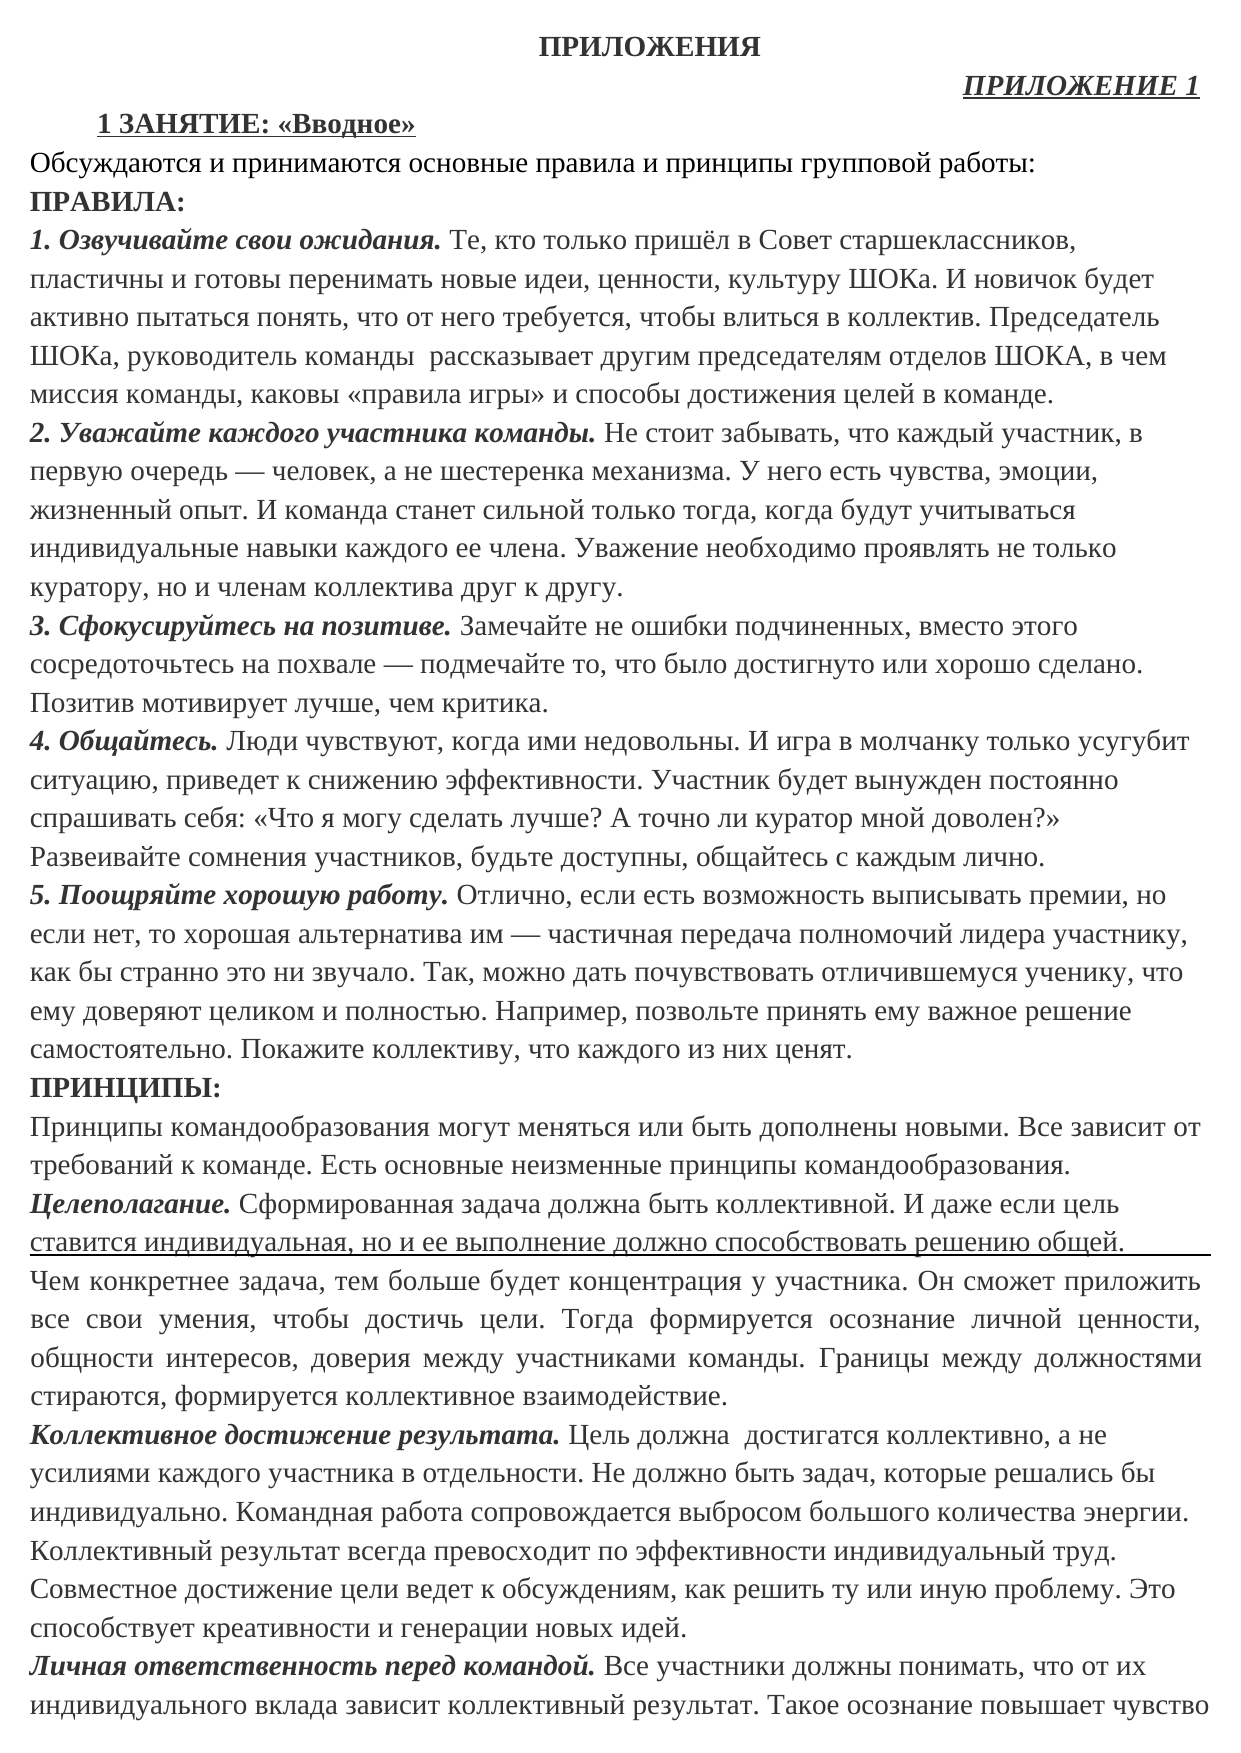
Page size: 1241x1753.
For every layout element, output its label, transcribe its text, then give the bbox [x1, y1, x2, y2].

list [0, 1648, 1211, 1720]
text Обсуждаются и принимаются основные правила и принципы групповой работы: [29, 145, 1202, 179]
text Принципы командообразования могут меняться или быть дополнены новыми. Все зависит от требований к команде. Есть основные неизменные принципы командообразования. [29, 1109, 1202, 1181]
list ПРИЛОЖЕНИЕ 1 [97, 68, 1202, 102]
list 1. Озвучивайте свои ожидания. Те, кто только пришёл в Совет старшеклассников, пластичны и готовы перенимать новые идеи, ценности, культуру ШОКа. И новичок будет активно пытаться понять, что от него требуется, чтобы влиться в коллектив. Председатель ШОКа, руководитель команды рассказывает другим председателям отделов ШОКА, в чем миссия команды, каковы «правила игры» и способы достижения целей в команде. [0, 222, 1211, 410]
list Целеполагание. Сформированная задача должна быть коллективной. И даже если цель ставится индивидуальная, но и ее выполнение должно способствовать решению общей. [0, 1186, 1211, 1258]
text Чем конкретнее задача, тем больше будет концентрация у участника. Он сможет приложить все свои умения, чтобы достичь цели. Тогда формируется осознание личной ценности, общности интересов, доверия между участниками команды. Границы между должностями стираются, формируется коллективное взаимодействие. [29, 1263, 1202, 1412]
list 2. Уважайте каждого участника команды. Не стоит забывать, что каждый участник, в первую очередь — человек, а не шестеренка механизма. У него есть чувства, эмоции, жизненный опыт. И команда станет сильной только тогда, когда будут учитываться индивидуальные навыки каждого ее члена. Уважение необходимо проявлять не только куратору, но и членам коллектива друг к другу. [0, 415, 1211, 603]
list ПРИНЦИПЫ: [0, 1070, 1211, 1104]
list ПРИЛОЖЕНИЯ [97, 29, 1202, 63]
list Коллективное достижение результата. Цель должна достигатся коллективно, а не усилиями каждого участника в отдельности. Не должно быть задач, которые решались бы индивидуально. Командная работа сопровождается выбросом большого количества энергии. Коллективный результат всегда превосходит по эффективности индивидуальный труд. Совместное достижение цели ведет к обсуждениям, как решить ту или иную проблему. Это способствует креативности и генерации новых идей. [0, 1417, 1211, 1643]
list ПРАВИЛА: [0, 184, 1211, 217]
list 1 ЗАНЯТИЕ: «Вводное» [97, 107, 1202, 140]
list 4. Общайтесь. Люди чувствуют, когда ими недовольны. И игра в молчанку только усугубит ситуацию, приведет к снижению эффективности. Участник будет вынужден постоянно спрашивать себя: «Что я могу сделать лучше? А точно ли куратор мной доволен?» Развеивайте сомнения участников, будьте доступны, общайтесь с каждым лично. [0, 723, 1211, 872]
list 3. Сфокусируйтесь на позитиве. Замечайте не ошибки подчиненных, вместо этого сосредоточьтесь на похвале — подмечайте то, что было достигнуто или хорошо сделано. Позитив мотивирует лучше, чем критика. [0, 608, 1211, 718]
list 5. Поощряйте хорошую работу. Отлично, если есть возможность выписывать премии, но если нет, то хорошая альтернатива им — частичная передача полномочий лидера участнику, как бы странно это ни звучало. Так, можно дать почувствовать отличившемуся ученику, что ему доверяют целиком и полностью. Например, позвольте принять ему важное решение самостоятельно. Покажите коллективу, что каждого из них ценят. [0, 877, 1211, 1065]
